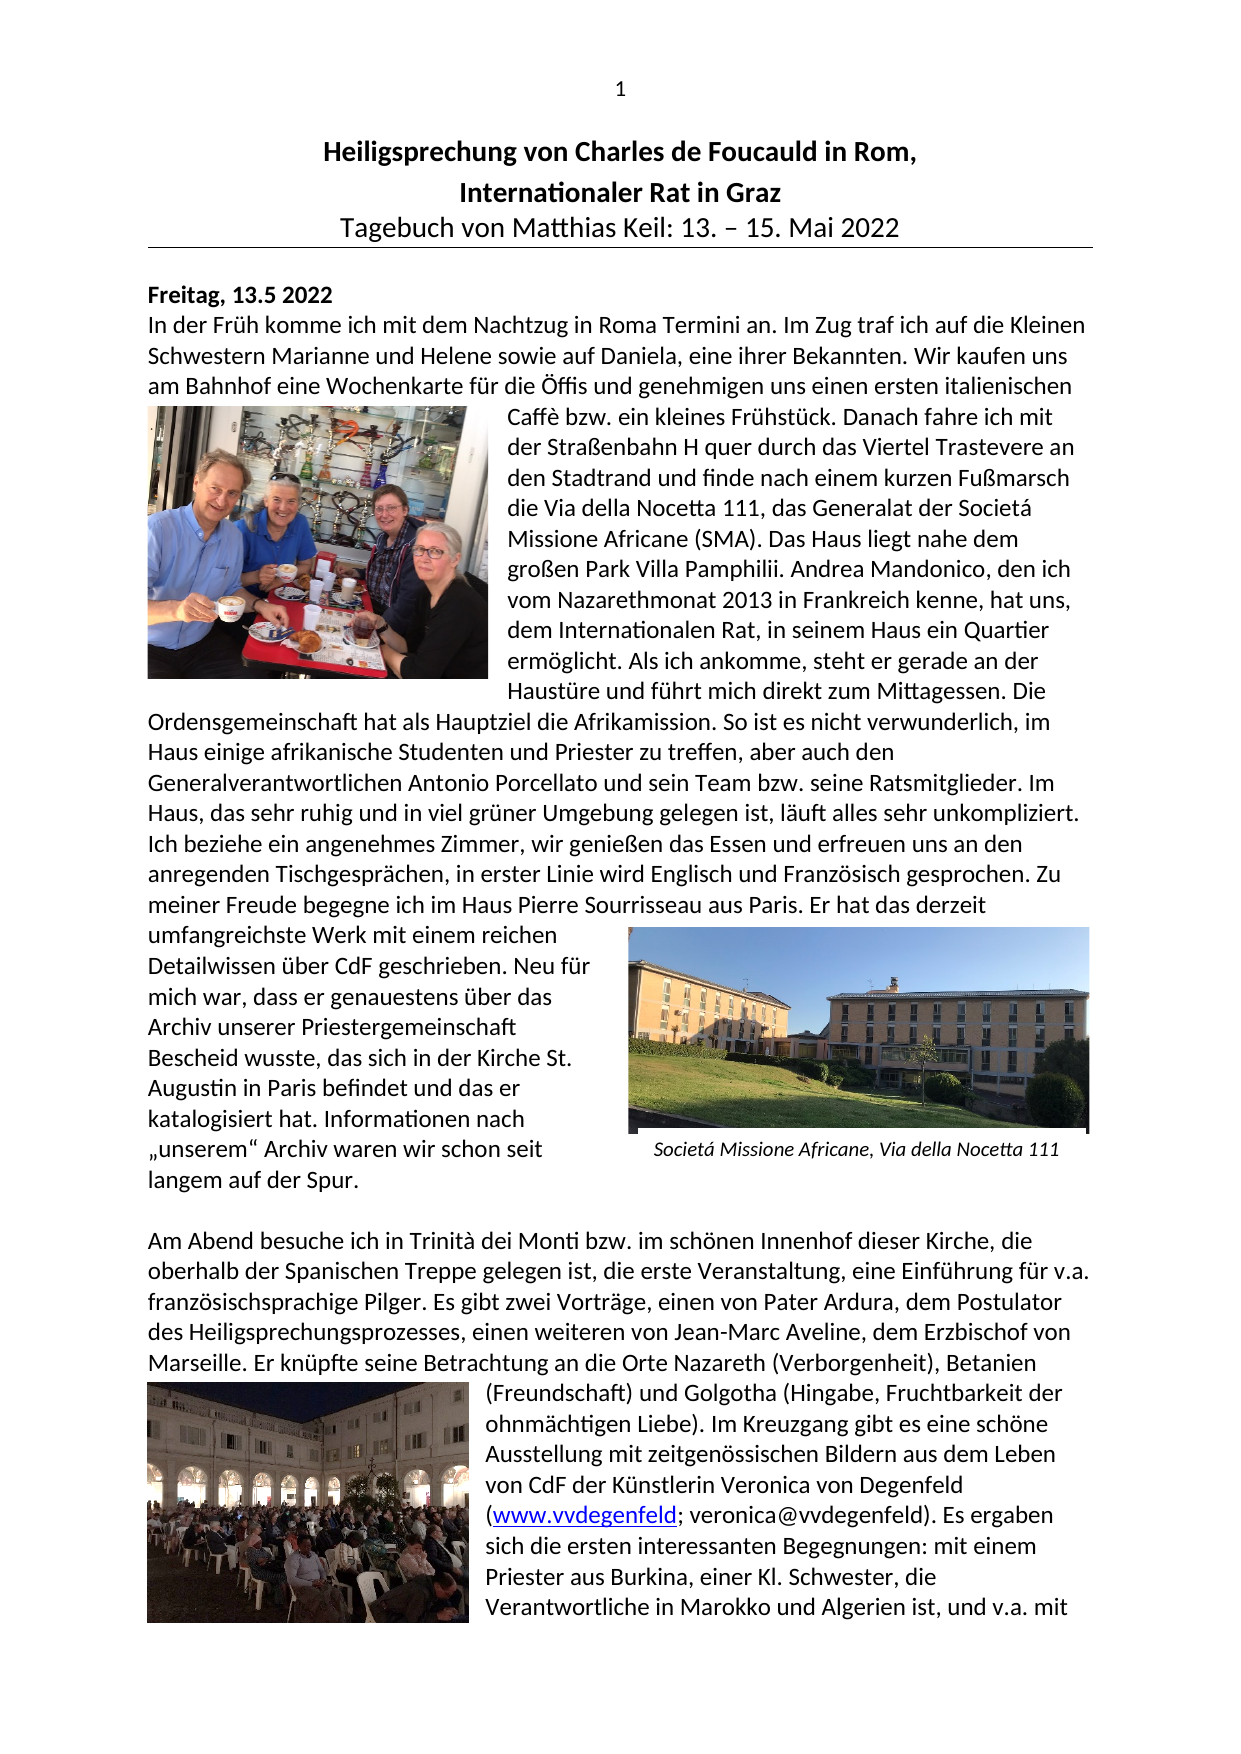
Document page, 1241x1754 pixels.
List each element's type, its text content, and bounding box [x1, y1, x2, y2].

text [148, 1225, 1093, 1622]
picture [147, 406, 489, 679]
text In der Früh komme ich mit dem Nachtzug in Roma Termini an. Im Zug traf ich auf die Kleinen Schwestern Marianne und Helene sowie auf Daniela, eine ihrer Bekannten. Wir kaufen uns am Bahnhof eine Wochenkarte für die Öffis und genehmigen uns einen ersten italienischen Caffè bzw. ein kleines Frühstück. Danach fahre ich mit der Straßenbahn H quer durch das Viertel Trastevere an den Stadtrand und finde nach einem kurzen Fußmarsch die Via della Nocetta 111, das Generalat der Societá Missione Africane (SMA). Das Haus liegt nahe dem großen Park Villa Pamphilii. Andrea Mandonico, den ich vom Nazarethmonat 2013 in Frankreich kenne, hat uns, dem Internationalen Rat, in seinem Haus ein Quartier ermöglicht. Als ich ankomme, steht er gerade an der Haustüre und führt mich direkt zum Mittagessen. Die Ordensgemeinschaft hat als Hauptziel die Afrikamission. So ist es nicht verwunderlich, im Haus einige afrikanische Studenten und Priester zu treffen, aber auch den Generalverantwortlichen Antonio Porcellato und sein Team bzw. seine Ratsmitglieder. Im Haus, das sehr ruhig und in viel grüner Umgebung gelegen ist, läuft alles sehr unkompliziert. Ich beziehe ein angenehmes Zimmer, wir genießen das Essen und erfreuen uns an den anregenden Tischgesprächen, in erster Linie wird Englisch und Französisch gesprochen. Zu meiner Freude begegne ich im Haus Pierre Sourrisseau aus Paris. Er hat das derzeit umfangreichste Werk mit einem reichen Detailwissen über CdF geschrieben. Neu für mich war, dass er genauestens über das Archiv unserer Priestergemeinschaft Bescheid wusste, das sich in der Kirche St. Augustin in Paris befindet und das er katalogisiert hat. Informationen nach „unserem“ Archiv waren wir schon seit langem auf der Spur. [148, 309, 1093, 1194]
picture [147, 1382, 469, 1623]
text Freitag, 13.5 2022 [148, 279, 1093, 309]
text Tagebuch von Matthias Keil: 13. – 15. Mai 2022 [148, 209, 1093, 247]
text Internationaler Rat in Graz [148, 174, 1093, 209]
picture [626, 927, 1089, 1137]
text Heiligsprechung von Charles de Foucauld in Rom, [148, 133, 1093, 168]
